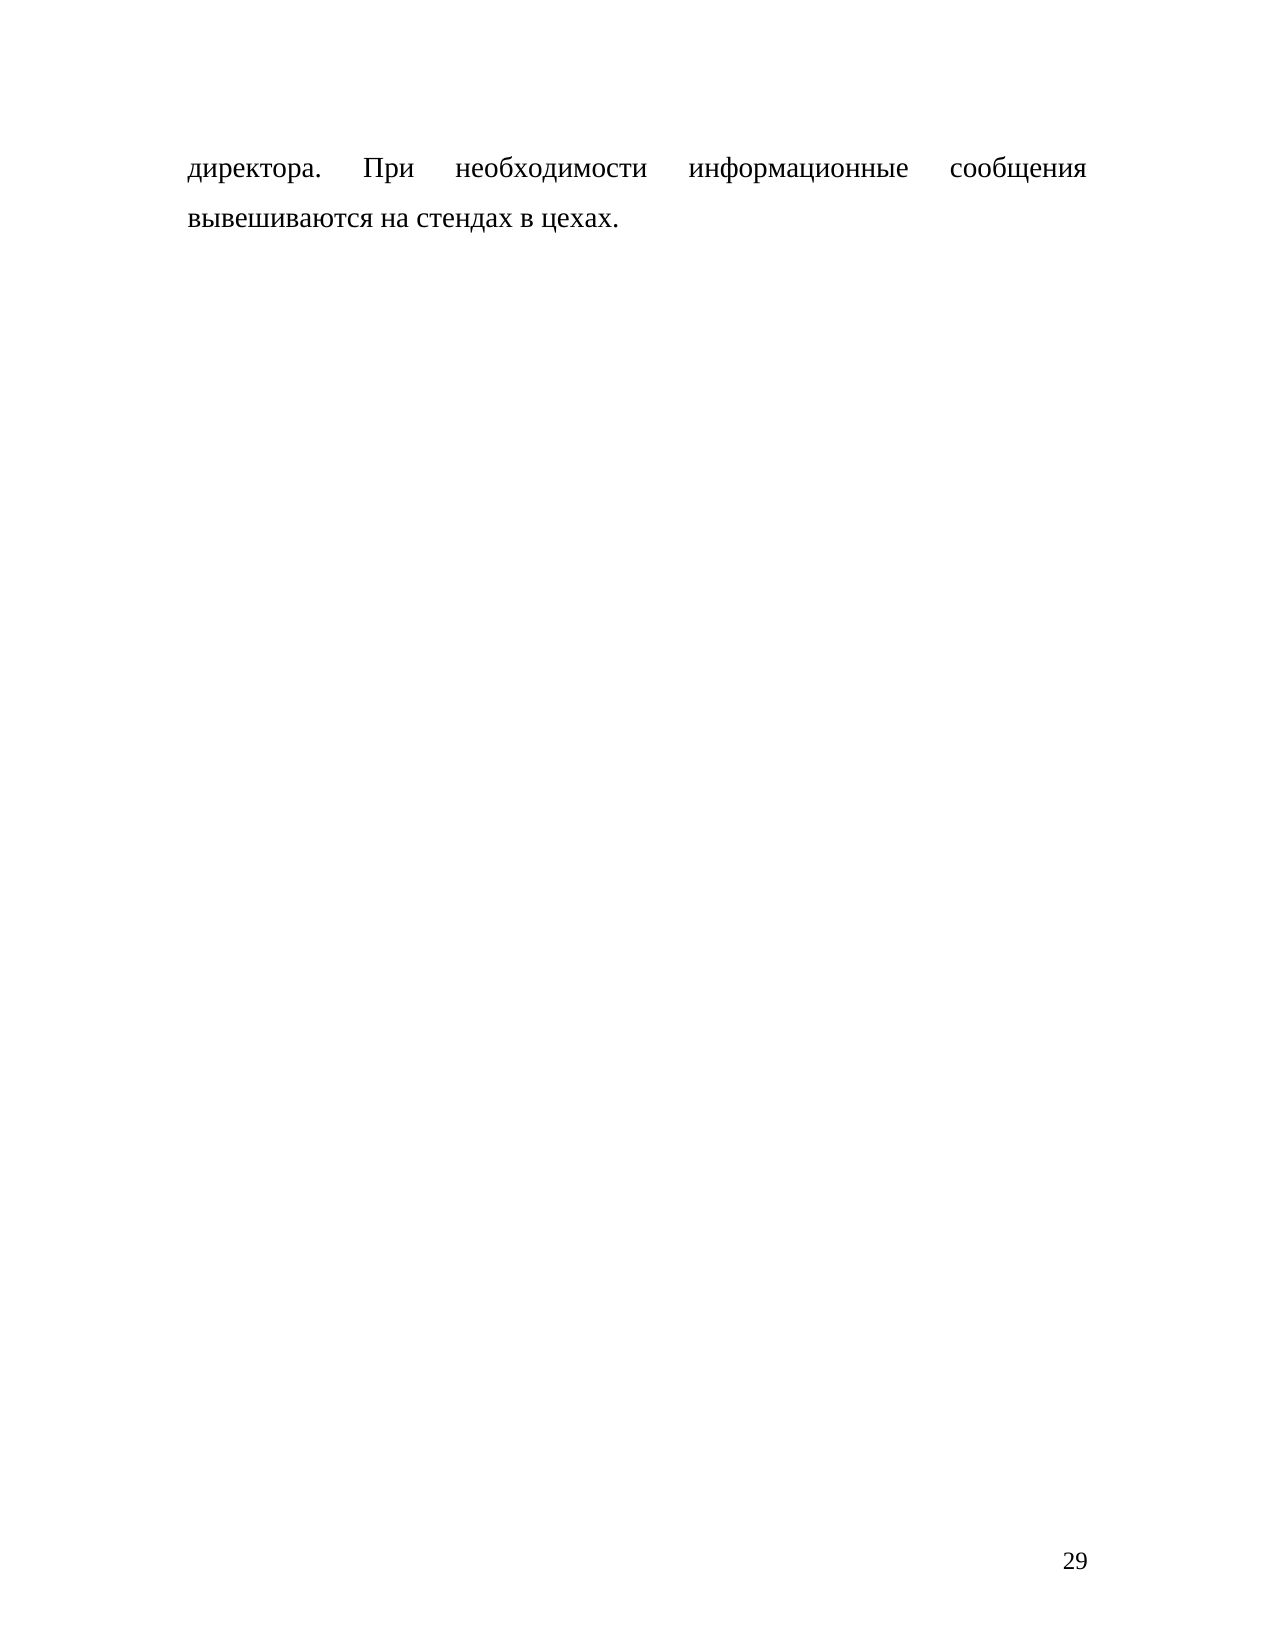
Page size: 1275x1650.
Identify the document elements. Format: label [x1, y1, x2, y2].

text [187, 150, 1087, 234]
